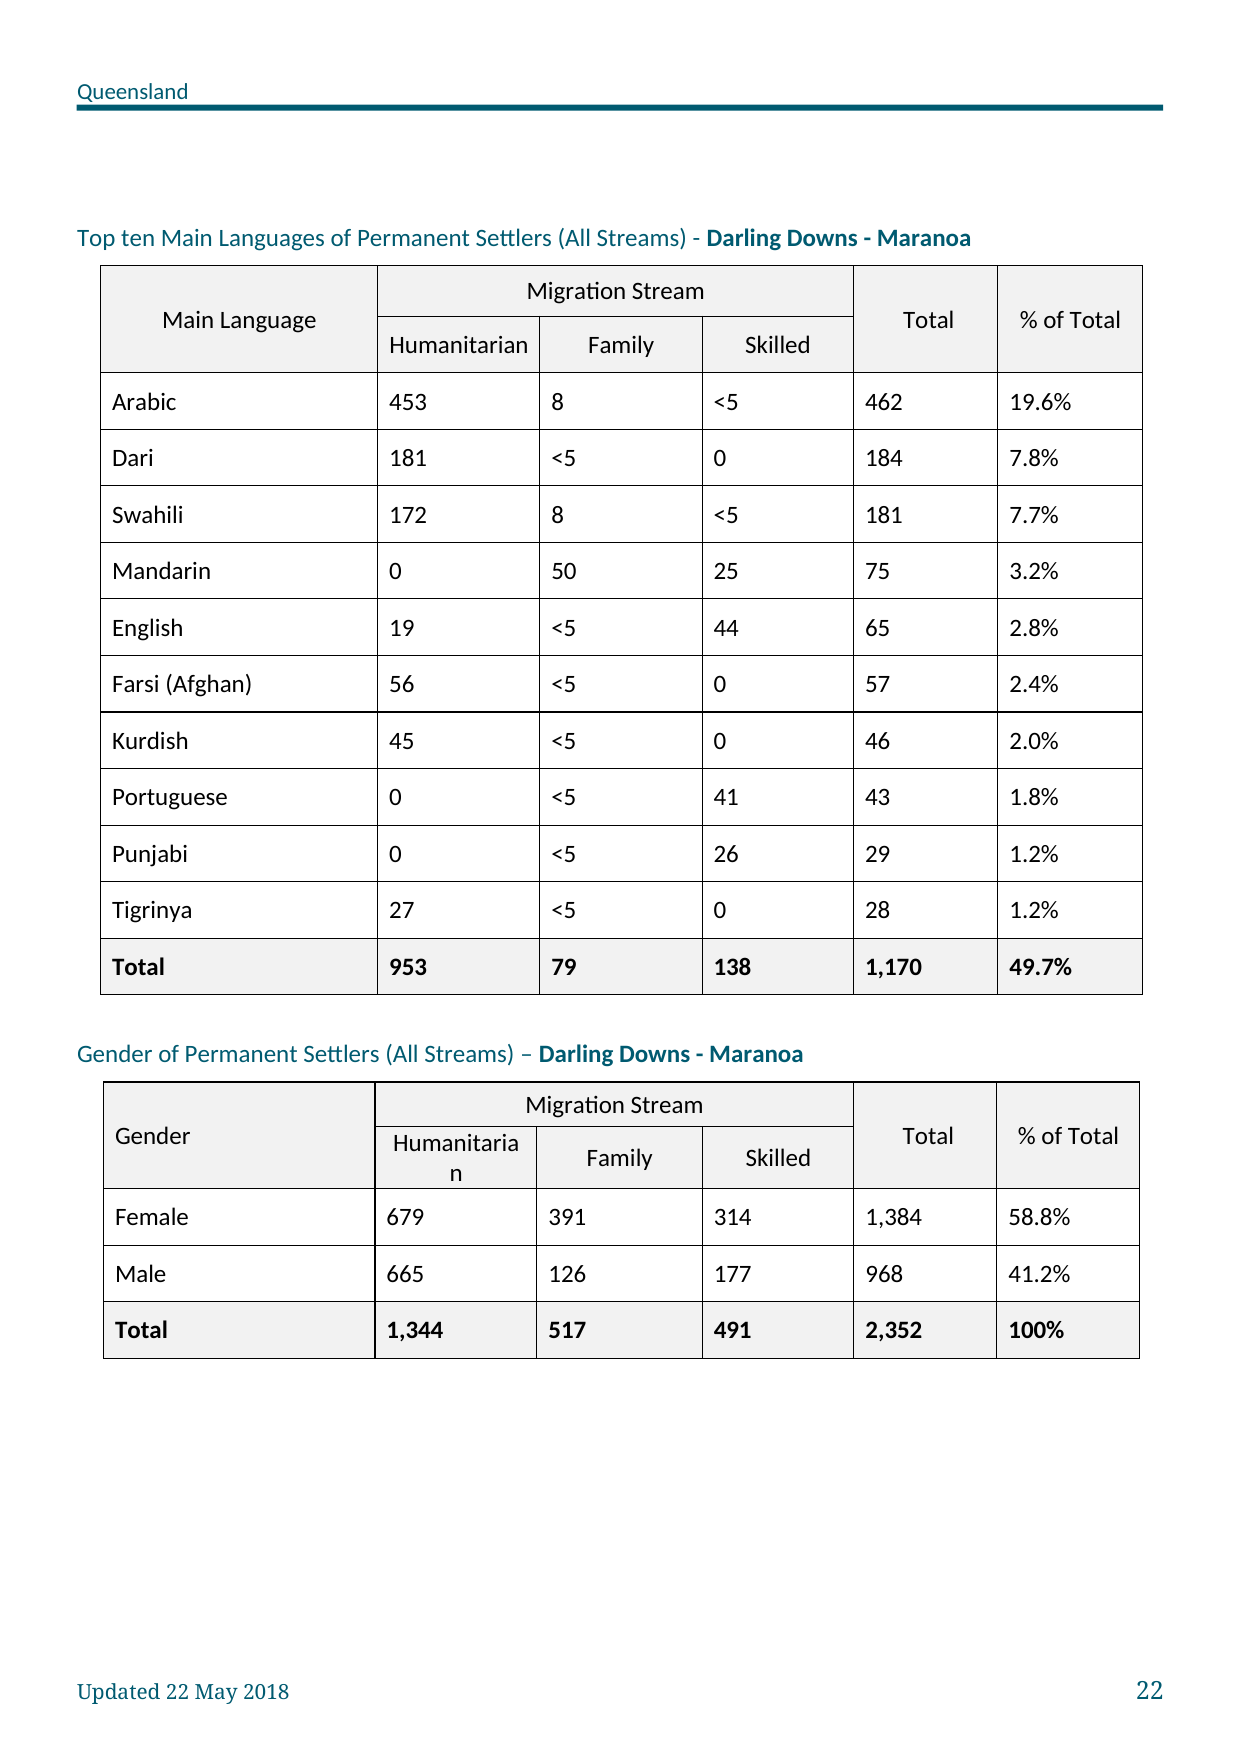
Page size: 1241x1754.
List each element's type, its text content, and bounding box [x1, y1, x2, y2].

table_cell <5 [703, 486, 853, 542]
table_cell Farsi (Afghan) [101, 656, 377, 711]
table_cell 57 [854, 656, 997, 711]
table_cell Humanitarian [378, 317, 539, 372]
table_cell 0 [703, 656, 853, 711]
table_cell 0 [703, 882, 853, 938]
table_cell 184 [854, 430, 997, 485]
table_cell 75 [854, 543, 997, 598]
table_cell 2.4% [998, 656, 1142, 711]
table_cell 58.8% [997, 1189, 1139, 1244]
table_cell 0 [378, 543, 539, 598]
table_cell Kurdish [101, 713, 377, 768]
table_cell <5 [540, 769, 702, 824]
table_cell 0 [378, 826, 539, 881]
table_cell Male [104, 1246, 374, 1301]
table_header Migration Stream [376, 1083, 853, 1126]
table_cell 28 [854, 882, 997, 938]
table_cell <5 [540, 656, 702, 711]
table_cell 126 [537, 1246, 702, 1301]
table_cell 100% [997, 1302, 1139, 1358]
table_header Main Language [101, 266, 377, 372]
table_cell Total [101, 939, 377, 994]
table_cell 19.6% [998, 373, 1142, 429]
table_cell 391 [537, 1189, 702, 1244]
table_cell 665 [376, 1246, 536, 1301]
table_cell 517 [537, 1302, 702, 1358]
table_cell 314 [703, 1189, 853, 1244]
table_cell 29 [854, 826, 997, 881]
table_header % of Total [998, 266, 1142, 372]
table_cell <5 [540, 882, 702, 938]
table_cell English [101, 599, 377, 655]
table_cell 1,170 [854, 939, 997, 994]
table_cell 2,352 [854, 1302, 996, 1358]
table_header % of Total [997, 1083, 1139, 1188]
table_cell 0 [703, 713, 853, 768]
table_cell 2.8% [998, 599, 1142, 655]
table_cell 8 [540, 486, 702, 542]
table_cell 7.7% [998, 486, 1142, 542]
table_cell <5 [540, 430, 702, 485]
table_cell 462 [854, 373, 997, 429]
table_cell 679 [376, 1189, 536, 1244]
table_cell 19 [378, 599, 539, 655]
table_cell 1.8% [998, 769, 1142, 824]
table_cell <5 [540, 826, 702, 881]
table_cell Total [104, 1302, 374, 1358]
table_cell Female [104, 1189, 374, 1244]
table_cell <5 [703, 373, 853, 429]
table_cell 41 [703, 769, 853, 824]
table_cell 8 [540, 373, 702, 429]
table_cell Punjabi [101, 826, 377, 881]
table_cell 181 [854, 486, 997, 542]
table_cell Skilled [703, 317, 853, 372]
table_cell 65 [854, 599, 997, 655]
table_cell Tigrinya [101, 882, 377, 938]
table_header Gender [104, 1083, 374, 1188]
table_header Migration Stream [378, 266, 853, 316]
table_cell 46 [854, 713, 997, 768]
table_cell 491 [703, 1302, 853, 1358]
table_cell 0 [703, 430, 853, 485]
table_cell 49.7% [998, 939, 1142, 994]
table_cell <5 [540, 713, 702, 768]
table_cell 2.0% [998, 713, 1142, 768]
table_cell 50 [540, 543, 702, 598]
table_cell 953 [378, 939, 539, 994]
table_cell Humanitarian [376, 1127, 536, 1188]
table_cell 56 [378, 656, 539, 711]
table_cell 26 [703, 826, 853, 881]
table_cell Mandarin [101, 543, 377, 598]
picture [86, 1684, 92, 1695]
table_cell 43 [854, 769, 997, 824]
table_cell 79 [540, 939, 702, 994]
table_cell Family [537, 1127, 702, 1188]
table_cell Family [540, 317, 702, 372]
table_cell 172 [378, 486, 539, 542]
table_cell 25 [703, 543, 853, 598]
table_cell 0 [378, 769, 539, 824]
table_header Total [854, 266, 997, 372]
table_cell Arabic [101, 373, 377, 429]
table_cell 45 [378, 713, 539, 768]
table_cell 181 [378, 430, 539, 485]
text Gender of Permanent Settlers (All Streams) – Darling Downs - Maranoa [77, 1038, 1167, 1069]
table_cell 27 [378, 882, 539, 938]
table_cell 1.2% [998, 882, 1142, 938]
table_header Total [854, 1083, 996, 1188]
table_cell 453 [378, 373, 539, 429]
table_cell 41.2% [997, 1246, 1139, 1301]
table_cell 138 [703, 939, 853, 994]
table_cell 968 [854, 1246, 996, 1301]
table_cell 1,384 [854, 1189, 996, 1244]
table_cell 177 [703, 1246, 853, 1301]
table_cell Skilled [703, 1127, 853, 1188]
table_cell Swahili [101, 486, 377, 542]
table_cell 1.2% [998, 826, 1142, 881]
table_cell <5 [540, 599, 702, 655]
table_cell 3.2% [998, 543, 1142, 598]
table_cell Dari [101, 430, 377, 485]
table_cell Portuguese [101, 769, 377, 824]
table_cell 7.8% [998, 430, 1142, 485]
table_cell 44 [703, 599, 853, 655]
table_cell 1,344 [376, 1302, 536, 1358]
text Top ten Main Languages of Permanent Settlers (All Streams) - Darling Downs - Maranoa [77, 222, 1167, 253]
